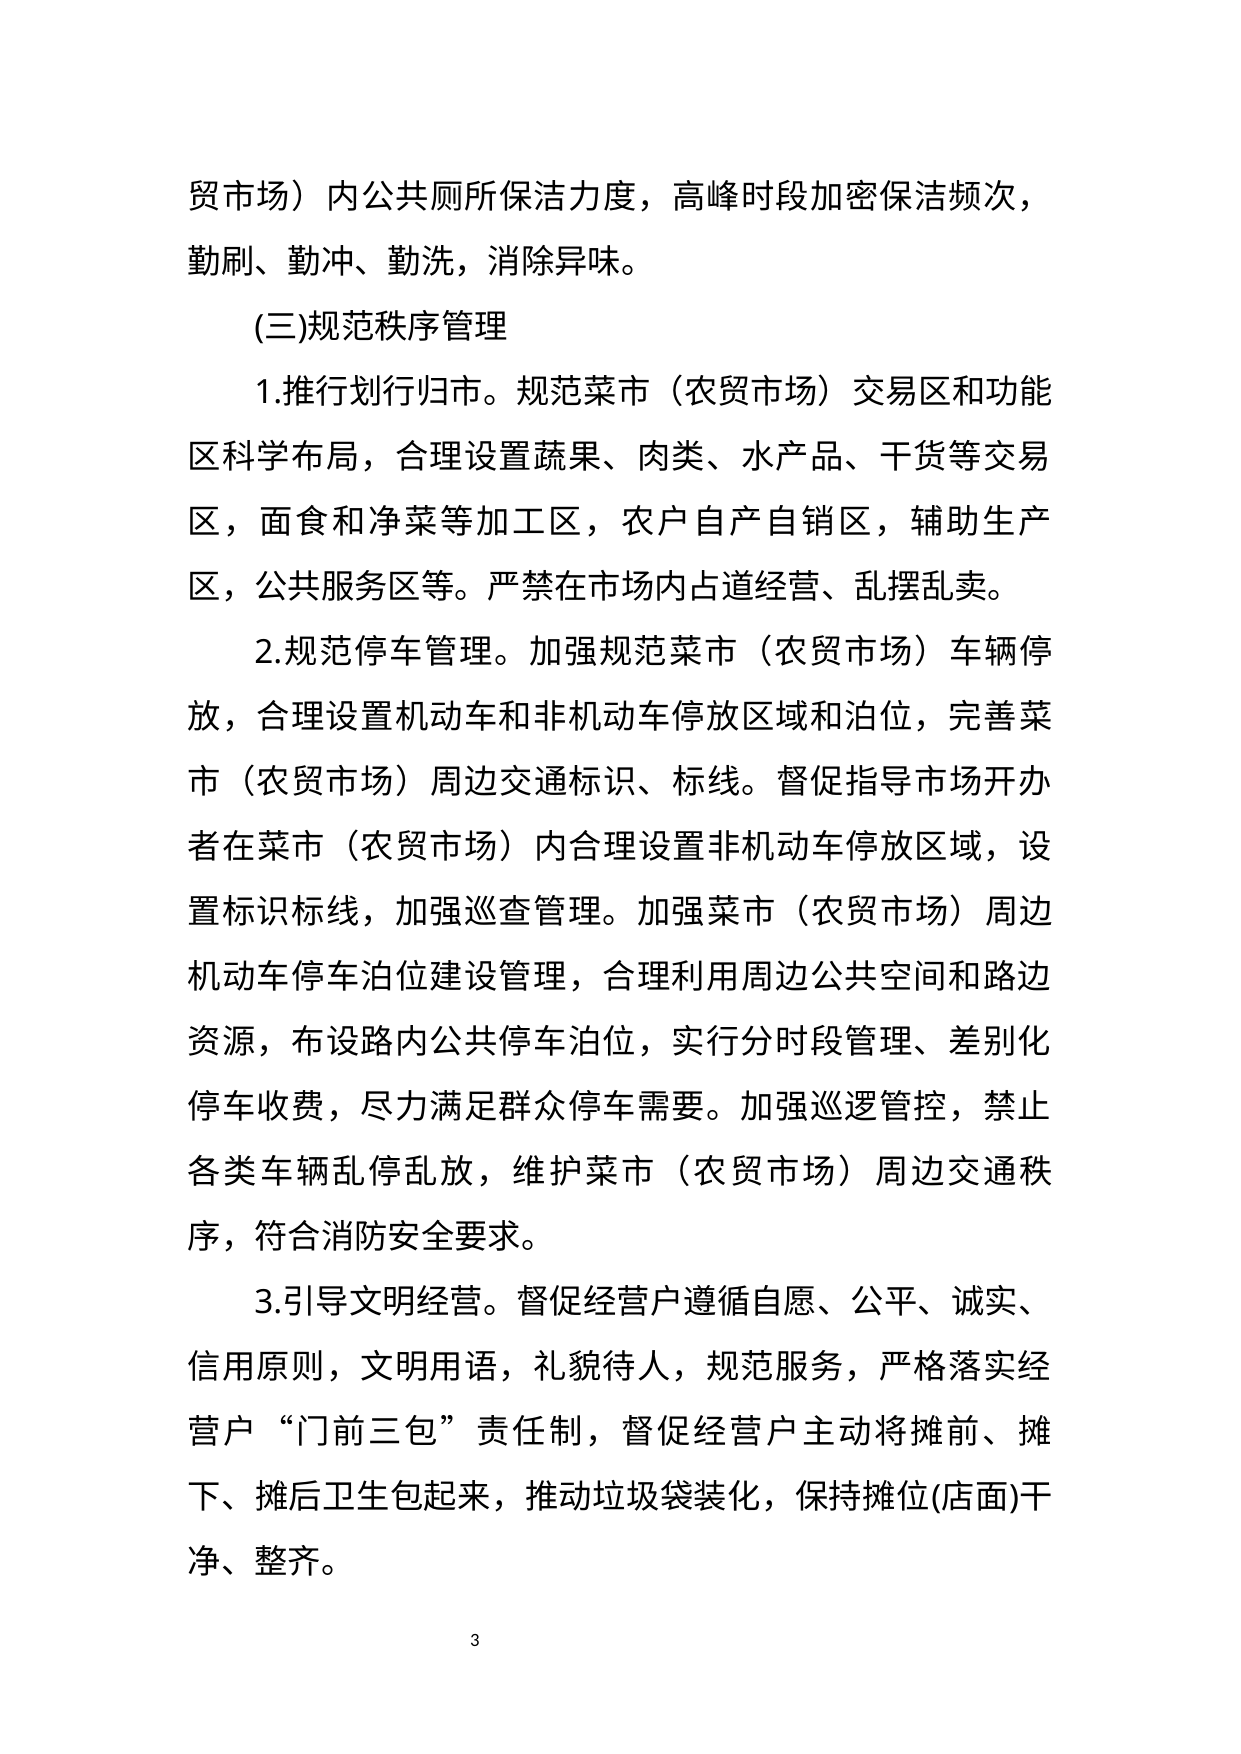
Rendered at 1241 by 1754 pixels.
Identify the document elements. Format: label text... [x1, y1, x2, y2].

text 3.引导文明经营。督促经营户遵循自愿、公平、诚实、信用原则，文明用语，礼貌待人，规范服务，严格落实经营户“门前三包”责任制，督促经营户主动将摊前、摊下、摊后卫生包起来，推动垃圾袋装化，保持摊位(店面)干净、整齐。 [187, 1267, 1053, 1592]
text 2.规范停车管理。加强规范菜市（农贸市场）车辆停放，合理设置机动车和非机动车停放区域和泊位，完善菜市（农贸市场）周边交通标识、标线。督促指导市场开办者在菜市（农贸市场）内合理设置非机动车停放区域，设置标识标线，加强巡查管理。加强菜市（农贸市场）周边机动车停车泊位建设管理，合理利用周边公共空间和路边资源，布设路内公共停车泊位，实行分时段管理、差别化停车收费，尽力满足群众停车需要。加强巡逻管控，禁止各类车辆乱停乱放，维护菜市（农贸市场）周边交通秩序，符合消防安全要求。 [187, 617, 1053, 1267]
text (三)规范秩序管理 [187, 292, 1053, 357]
text 1.推行划行归市。规范菜市（农贸市场）交易区和功能区科学布局，合理设置蔬果、肉类、水产品、干货等交易区，面食和净菜等加工区，农户自产自销区，辅助生产区，公共服务区等。严禁在市场内占道经营、乱摆乱卖。 [187, 357, 1053, 617]
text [187, 162, 1053, 292]
